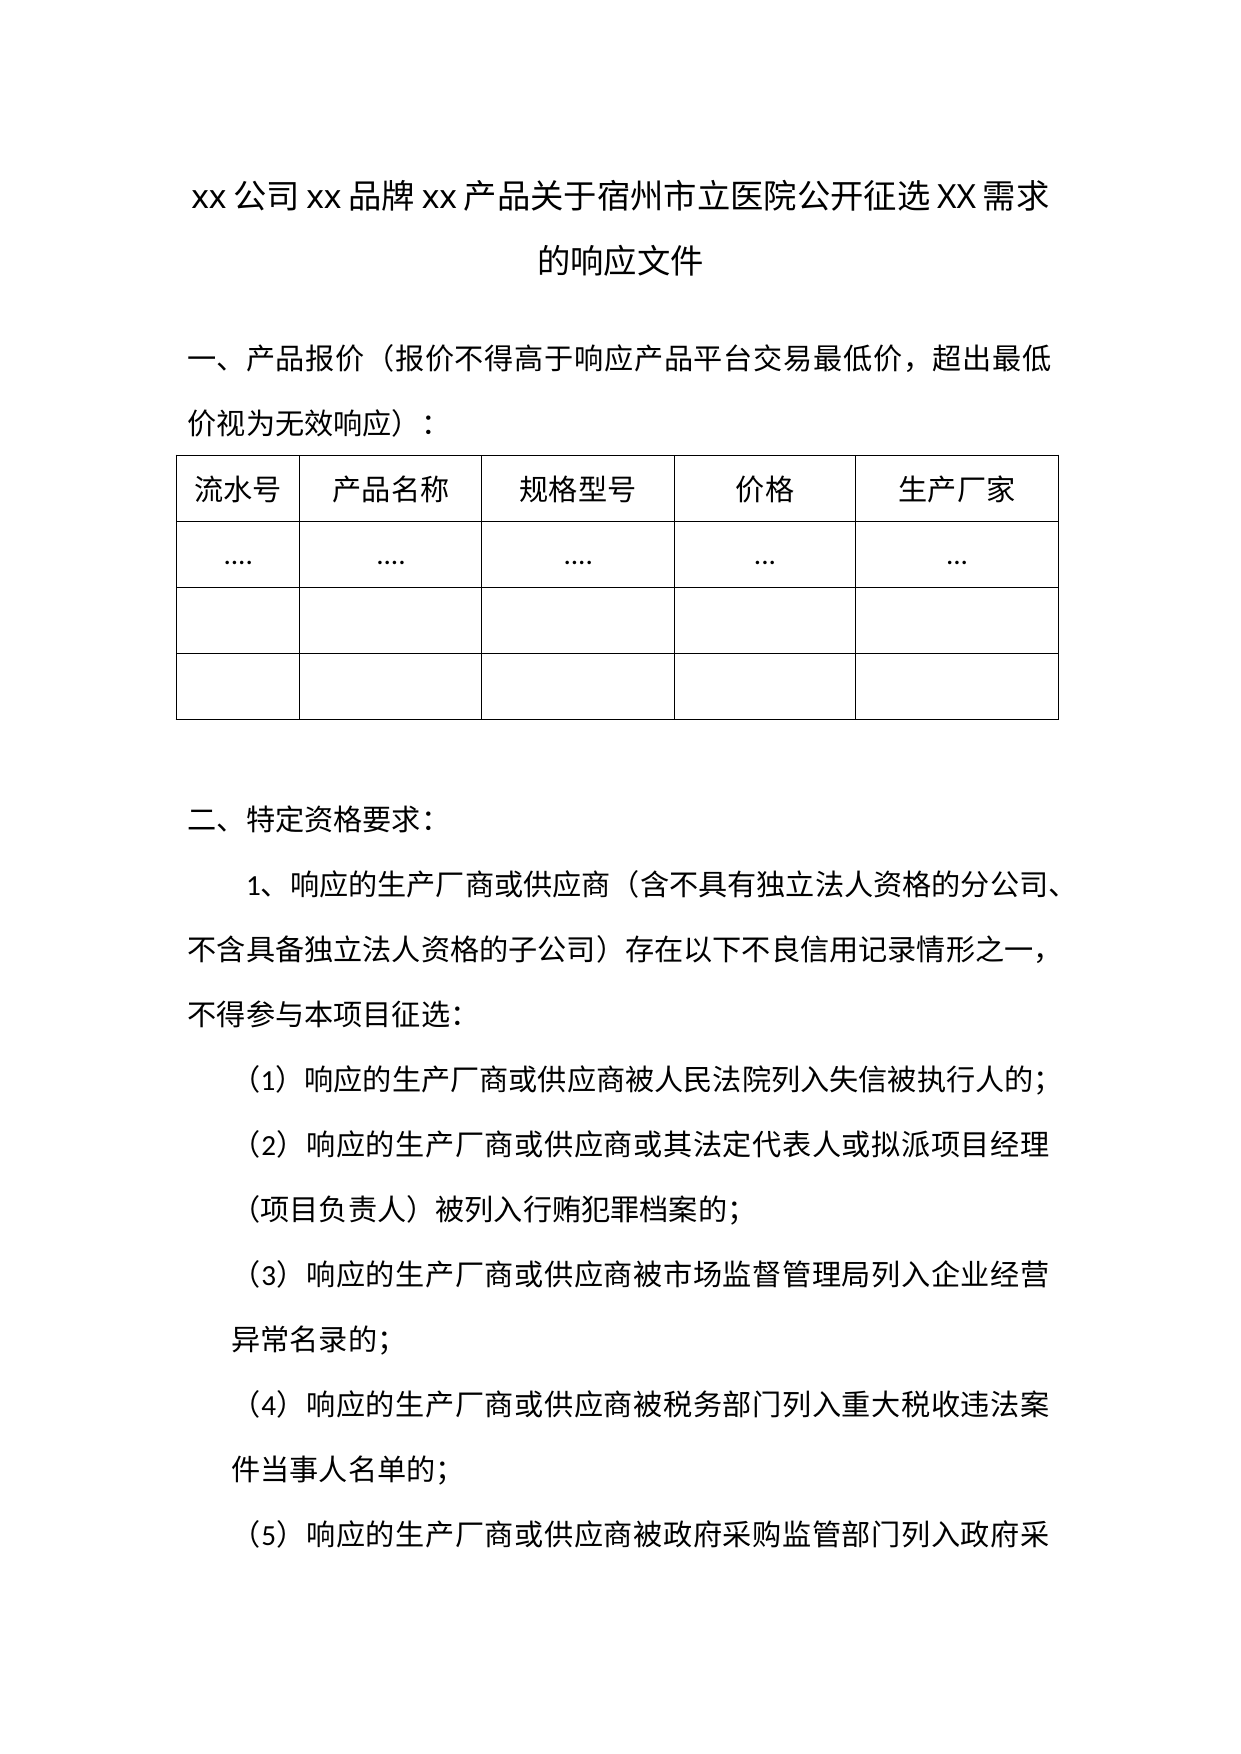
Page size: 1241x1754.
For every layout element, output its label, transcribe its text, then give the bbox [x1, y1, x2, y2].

table_cell [177, 654, 299, 719]
table_cell [856, 588, 1058, 653]
table_header 产品名称 [300, 456, 481, 521]
table_cell .... [177, 522, 299, 587]
table_cell [300, 654, 481, 719]
table_cell [675, 588, 855, 653]
list （4）响应的生产厂商或供应商被税务部门列入重大税收违法案件当事人名单的； [231, 1370, 1053, 1500]
table_cell [675, 654, 855, 719]
list 产品报价（报价不得高于响应产品平台交易最低价，超出最低价视为无效响应）： [187, 324, 1053, 454]
table_cell [482, 654, 674, 719]
table_cell ... [856, 522, 1058, 587]
table_cell [177, 588, 299, 653]
table_header 规格型号 [482, 456, 674, 521]
table_header 流水号 [177, 456, 299, 521]
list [231, 1500, 1053, 1565]
list 1、响应的生产厂商或供应商（含不具有独立法人资格的分公司、不含具备独立法人资格的子公司）存在以下不良信用记录情形之一，不得参与本项目征选： [187, 850, 1053, 1045]
table_cell ... [675, 522, 855, 587]
list （1）响应的生产厂商或供应商被人民法院列入失信被执行人的； [231, 1045, 1053, 1110]
text xx公司xx品牌xx产品关于宿州市立医院公开征选XX需求的响应文件 [187, 162, 1053, 292]
table_cell .... [482, 522, 674, 587]
list （3）响应的生产厂商或供应商被市场监督管理局列入企业经营异常名录的； [231, 1240, 1053, 1370]
table_header 价格 [675, 456, 855, 521]
table_cell [856, 654, 1058, 719]
list 二、特定资格要求： [187, 785, 1053, 850]
table_cell [300, 588, 481, 653]
table_cell [482, 588, 674, 653]
list （2）响应的生产厂商或供应商或其法定代表人或拟派项目经理（项目负责人）被列入行贿犯罪档案的； [231, 1110, 1053, 1240]
table_cell .... [300, 522, 481, 587]
table_header 生产厂家 [856, 456, 1058, 521]
